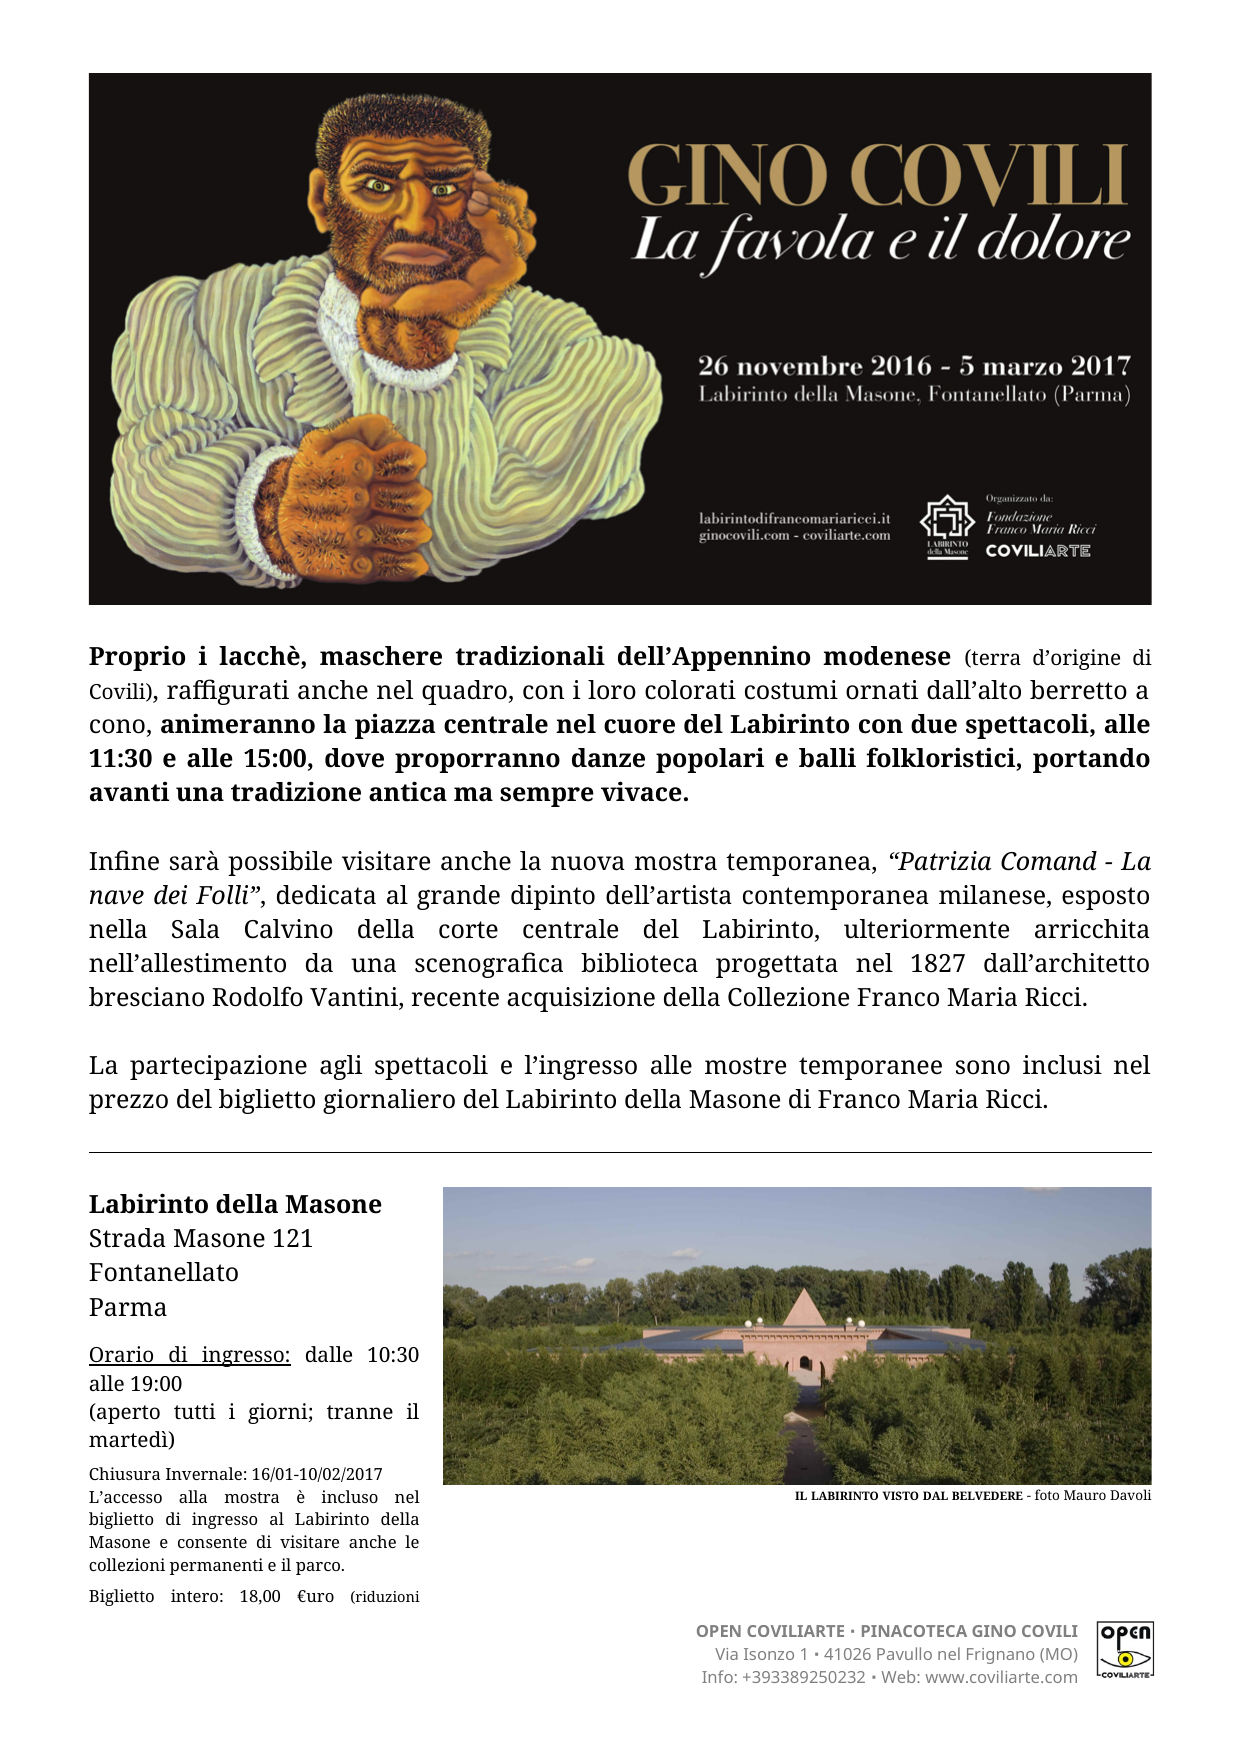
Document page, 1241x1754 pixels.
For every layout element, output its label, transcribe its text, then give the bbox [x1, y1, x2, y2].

picture [443, 1187, 1152, 1485]
text Proprio i lacchè, maschere tradizionali dell’Appennino modenese (terra d’origine di Covili), raffigurati anche nel quadro, con i loro colorati costumi ornati dall’alto berretto a cono, animeranno la piazza centrale nel cuore del Labirinto con due spettacoli, alle 11:30 e alle 15:00, dove proporranno danze popolari e balli folkloristici, portando avanti una tradizione antica ma sempre vivace. [89, 639, 1152, 809]
picture [1095, 1620, 1155, 1679]
picture [88, 73, 1152, 605]
text La partecipazione agli spettacoli e l’ingresso alle mostre temporanee sono inclusi nel prezzo del biglietto giornaliero del Labirinto della Masone di Franco Maria Ricci. [89, 1048, 1152, 1116]
table_header Labirinto della Masone Strada Masone 121 Fontanellato Parma Orario di ingresso: dalle 10:30 alle 19:00 (aperto tutti i giorni; tranne il martedì) Chiusura Invernale: 16/01-10/02/2017 L’accesso alla mostra è incluso nel biglietto di ingresso al Labirinto della Masone e consente di visitare anche le collezioni permanenti e il parco. Biglietto intero: 18,00 €uro (riduzioni indicate sul sito) Telefono: +390521827081 [78, 1187, 431, 1607]
text Infine sarà possibile visitare anche la nuova mostra temporanea, “Patrizia Comand - La nave dei Folli”, dedicata al grande dipinto dell’artista contemporanea milanese, esposto nella Sala Calvino della corte centrale del Labirinto, ulteriormente arricchita nell’allestimento da una scenografica biblioteca progettata nel 1827 dall’architetto bresciano Rodolfo Vantini, recente acquisizione della Collezione Franco Maria Ricci. [89, 843, 1152, 1013]
table_header il labirinto visto dal belvedere - foto Mauro Davoli [431, 1187, 1163, 1607]
